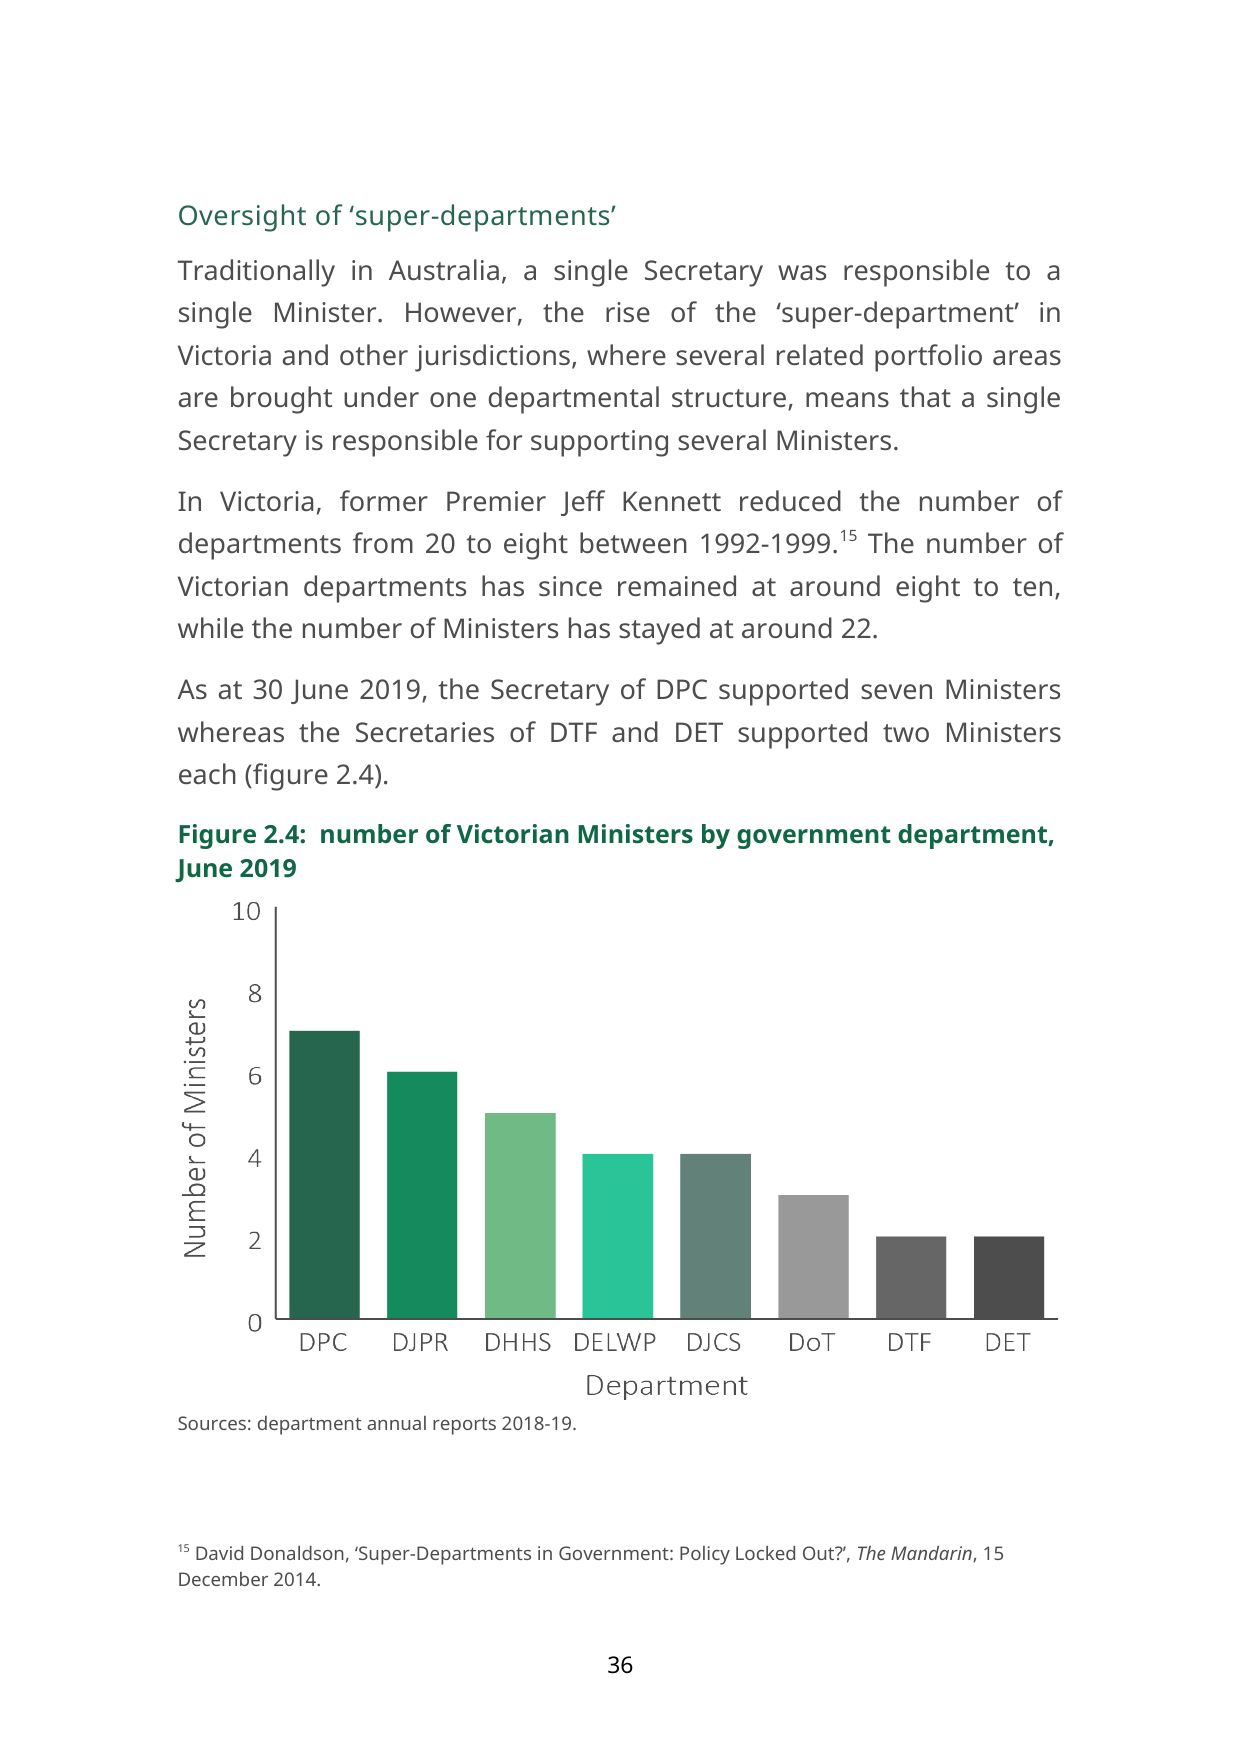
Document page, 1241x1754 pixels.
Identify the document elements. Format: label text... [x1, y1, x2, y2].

text Sources: department annual reports 2018-19. [177, 1410, 1078, 1436]
subtitle Oversight of ‘super-departments’ [177, 196, 1063, 233]
text As at 30 June 2019, the Secretary of DPC supported seven Ministers whereas the Secretaries of DTF and DET supported two Ministers each (figure 2.4). [177, 671, 1063, 792]
title Figure 2.4: number of Victorian Ministers by government department, June 2019 [177, 817, 1063, 885]
text Traditionally in Australia, a single Secretary was responsible to a single Minister. However, the rise of the ‘super-department’ in Victoria and other jurisdictions, where several related portfolio areas are brought under one departmental structure, means that a single Secretary is responsible for supporting several Ministers. [177, 252, 1063, 458]
picture [177, 897, 1059, 1411]
text In Victoria, former Premier Jeff Kennett reduced the number of departments from 20 to eight between 1992-1999. The number of Victorian departments has since remained at around eight to ten, while the number of Ministers has stayed at around 22. [177, 482, 1063, 646]
